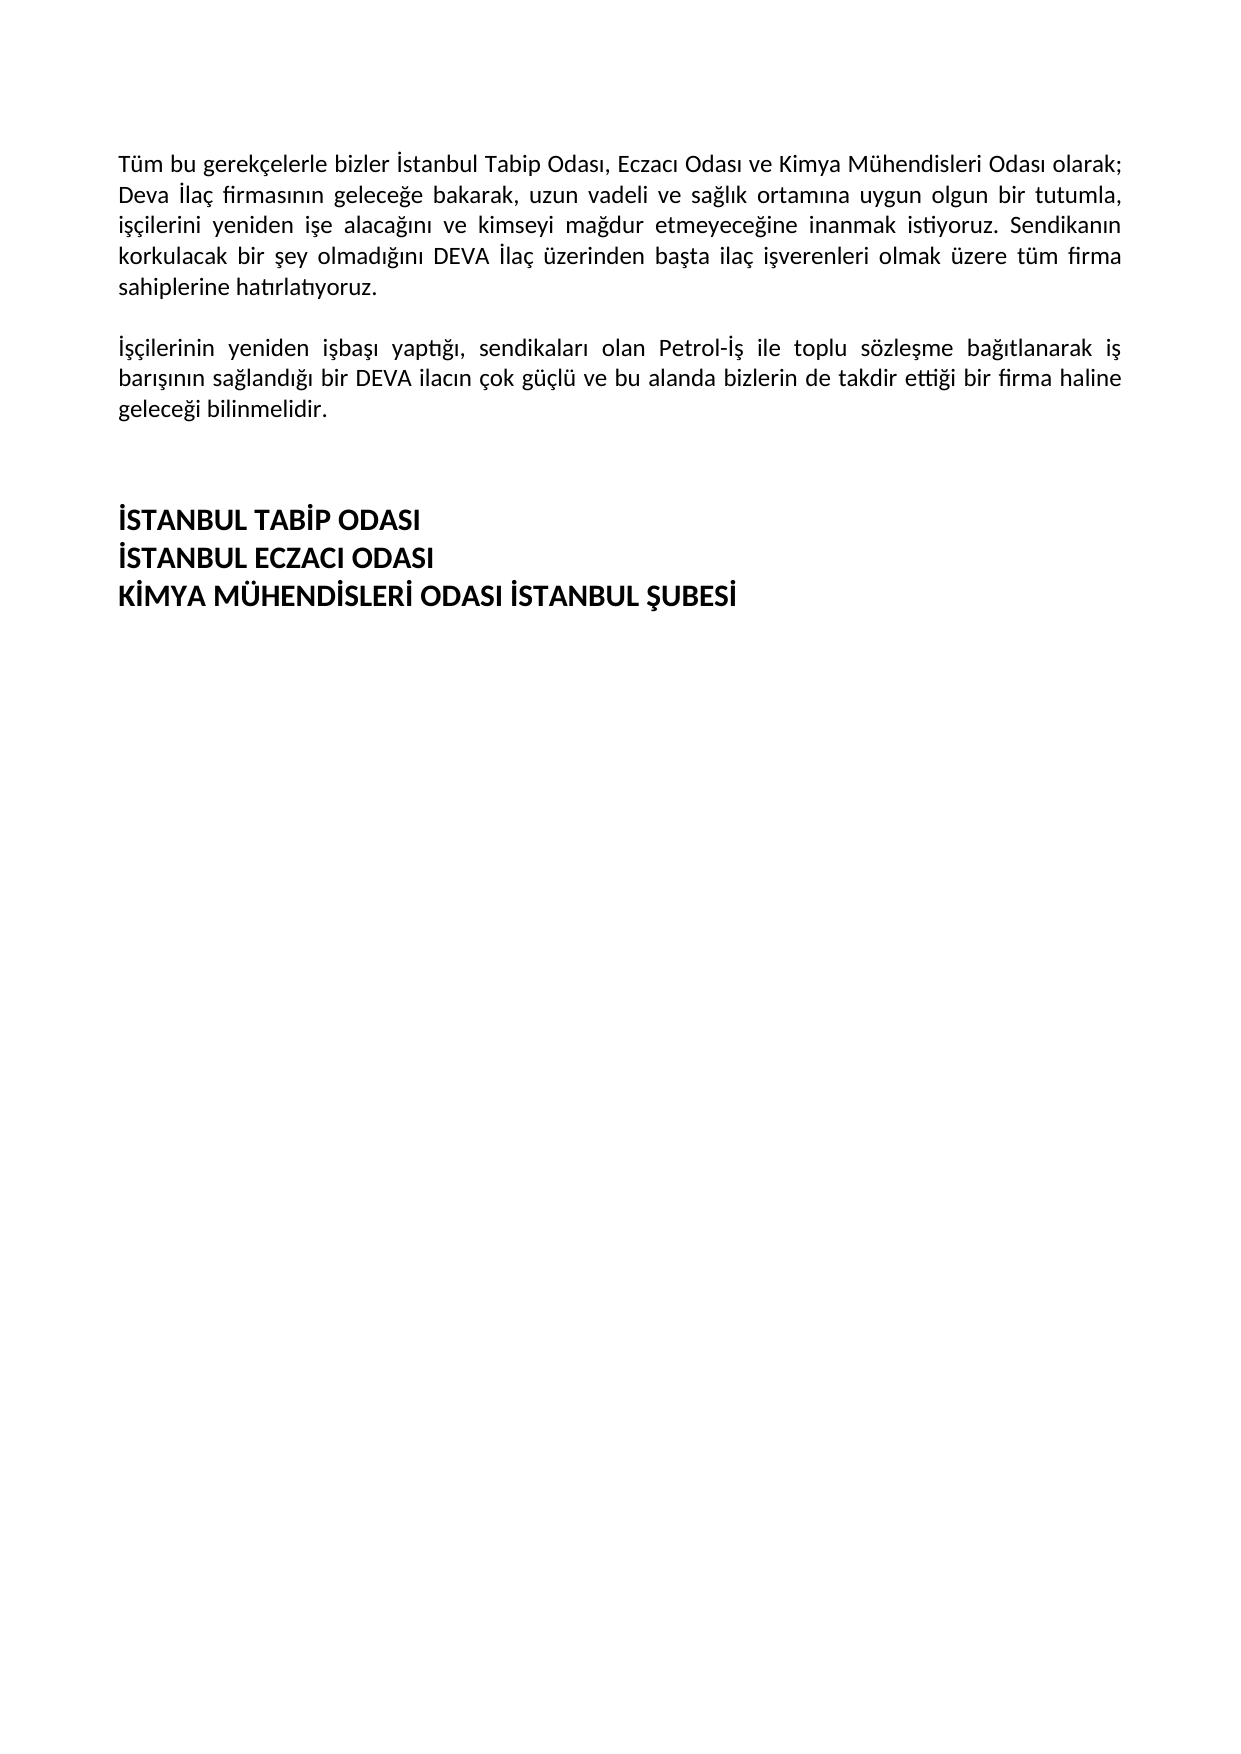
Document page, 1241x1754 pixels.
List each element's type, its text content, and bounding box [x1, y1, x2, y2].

text İSTANBUL TABİP ODASI [118, 499, 1122, 538]
text Tüm bu gerekçelerle bizler İstanbul Tabip Odası, Eczacı Odası ve Kimya Mühendisleri Odası olarak; Deva İlaç firmasının geleceğe bakarak, uzun vadeli ve sağlık ortamına uygun olgun bir tutumla, işçilerini yeniden işe alacağını ve kimseyi mağdur etmeyeceğine inanmak istiyoruz. Sendikanın korkulacak bir şey olmadığını DEVA İlaç üzerinden başta ilaç işverenleri olmak üzere tüm firma sahiplerine hatırlatıyoruz. [118, 149, 1122, 301]
text İşçilerinin yeniden işbaşı yaptığı, sendikaları olan Petrol-İş ile toplu sözleşme bağıtlanarak iş barışının sağlandığı bir DEVA ilacın çok güçlü ve bu alanda bizlerin de takdir ettiği bir firma haline geleceği bilinmelidir. [118, 332, 1122, 423]
text İSTANBUL ECZACI ODASI [118, 538, 1122, 576]
text KİMYA MÜHENDİSLERİ ODASI İSTANBUL ŞUBESİ [118, 576, 1122, 614]
